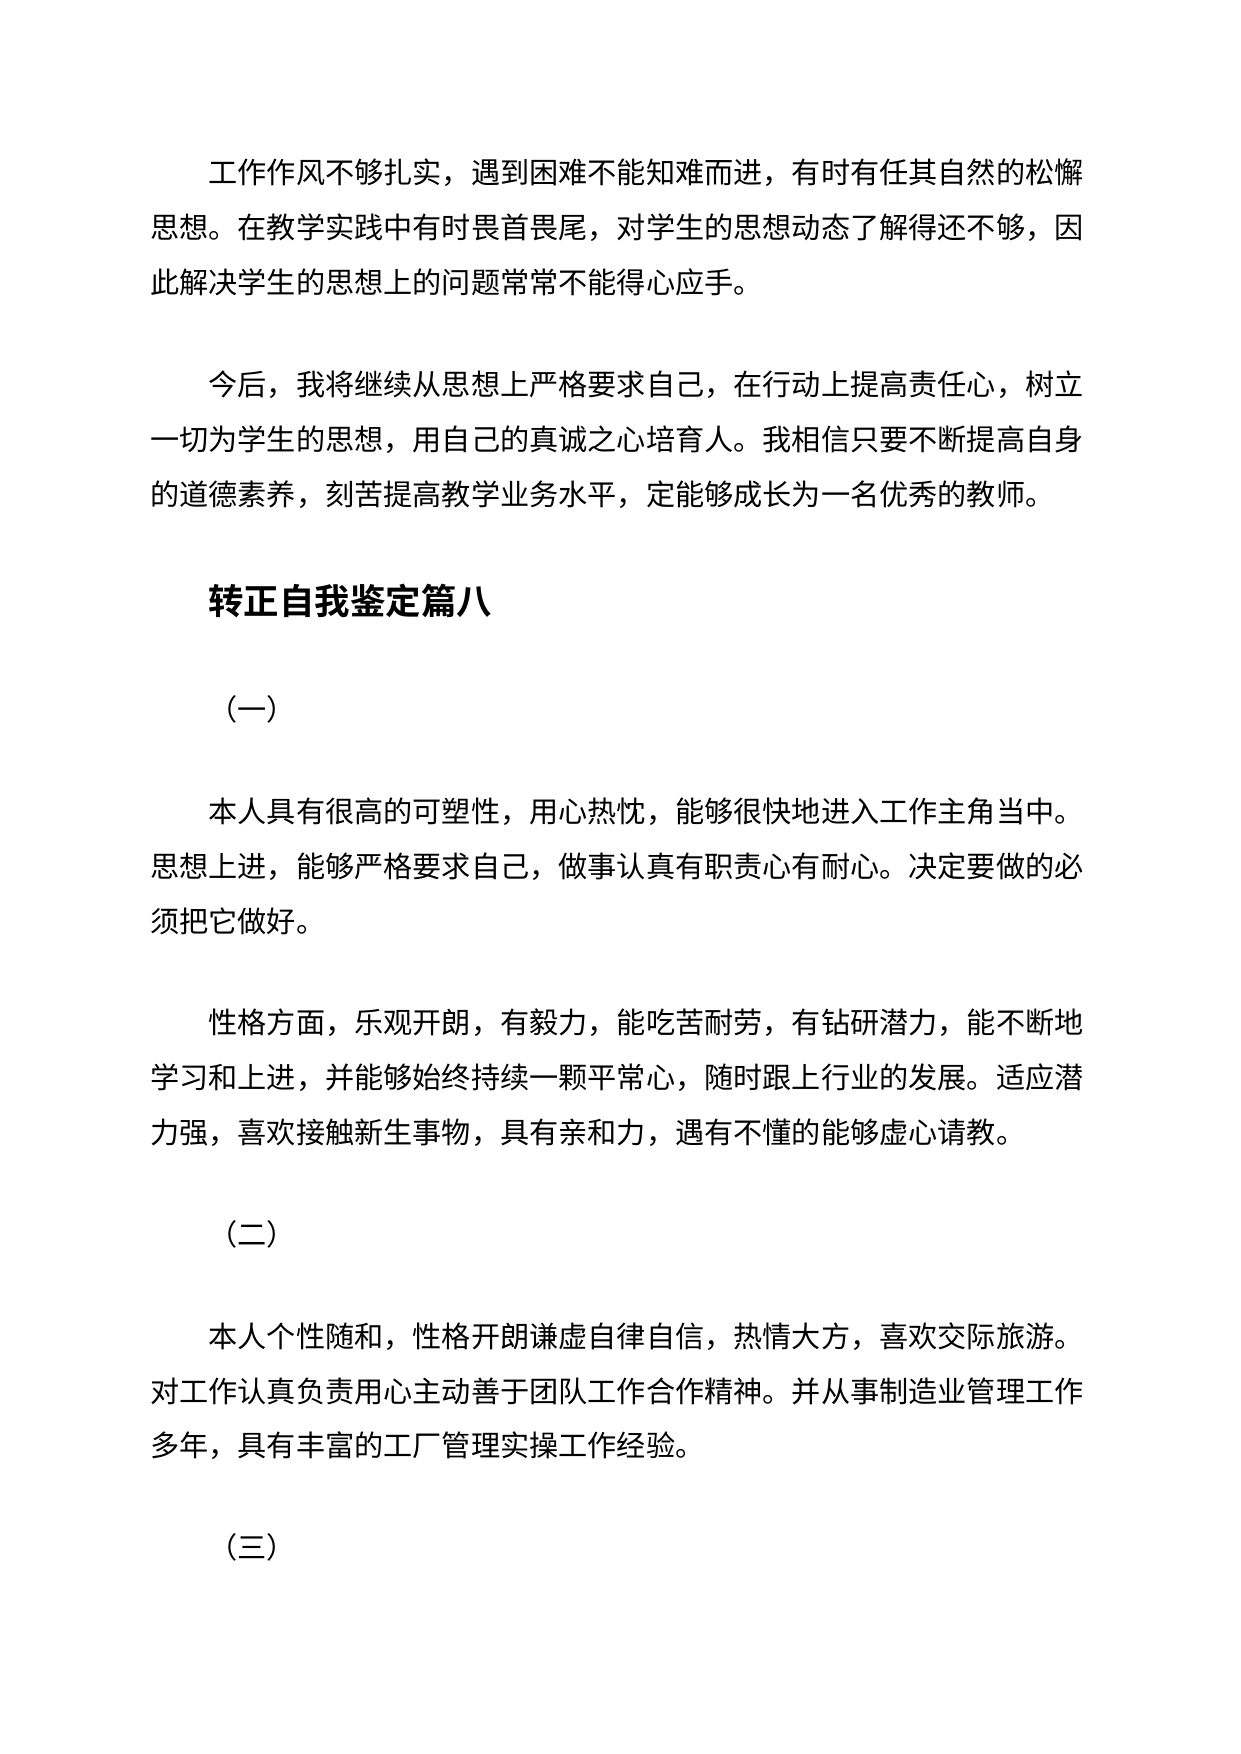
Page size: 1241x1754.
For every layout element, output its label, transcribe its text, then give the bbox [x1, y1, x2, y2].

text 本人个性随和，性格开朗谦虚自律自信，热情大方，喜欢交际旅游。对工作认真负责用心主动善于团队工作合作精神。并从事制造业管理工作多年，具有丰富的工厂管理实操工作经验。 [150, 1313, 1090, 1465]
text 性格方面，乐观开朗，有毅力，能吃苦耐劳，有钻研潜力，能不断地学习和上进，并能够始终持续一颗平常心，随时跟上行业的发展。适应潜力强，喜欢接触新生事物，具有亲和力，遇有不懂的能够虚心请教。 [150, 1000, 1090, 1152]
text （二） [150, 1211, 1090, 1254]
text 工作作风不够扎实，遇到困难不能知难而进，有时有任其自然的松懈思想。在教学实践中有时畏首畏尾，对学生的思想动态了解得还不够，因此解决学生的思想上的问题常常不能得心应手。 [150, 150, 1090, 302]
text （三） [150, 1525, 1090, 1567]
text 转正自我鉴定篇八 [150, 573, 1090, 624]
text （一） [150, 687, 1090, 729]
text 本人具有很高的可塑性，用心热忱，能够很快地进入工作主角当中。思想上进，能够严格要求自己，做事认真有职责心有耐心。决定要做的必须把它做好。 [150, 788, 1090, 940]
text 今后，我将继续从思想上严格要求自己，在行动上提高责任心，树立一切为学生的思想，用自己的真诚之心培育人。我相信只要不断提高自身的道德素养，刻苦提高教学业务水平，定能够成长为一名优秀的教师。 [150, 362, 1090, 514]
